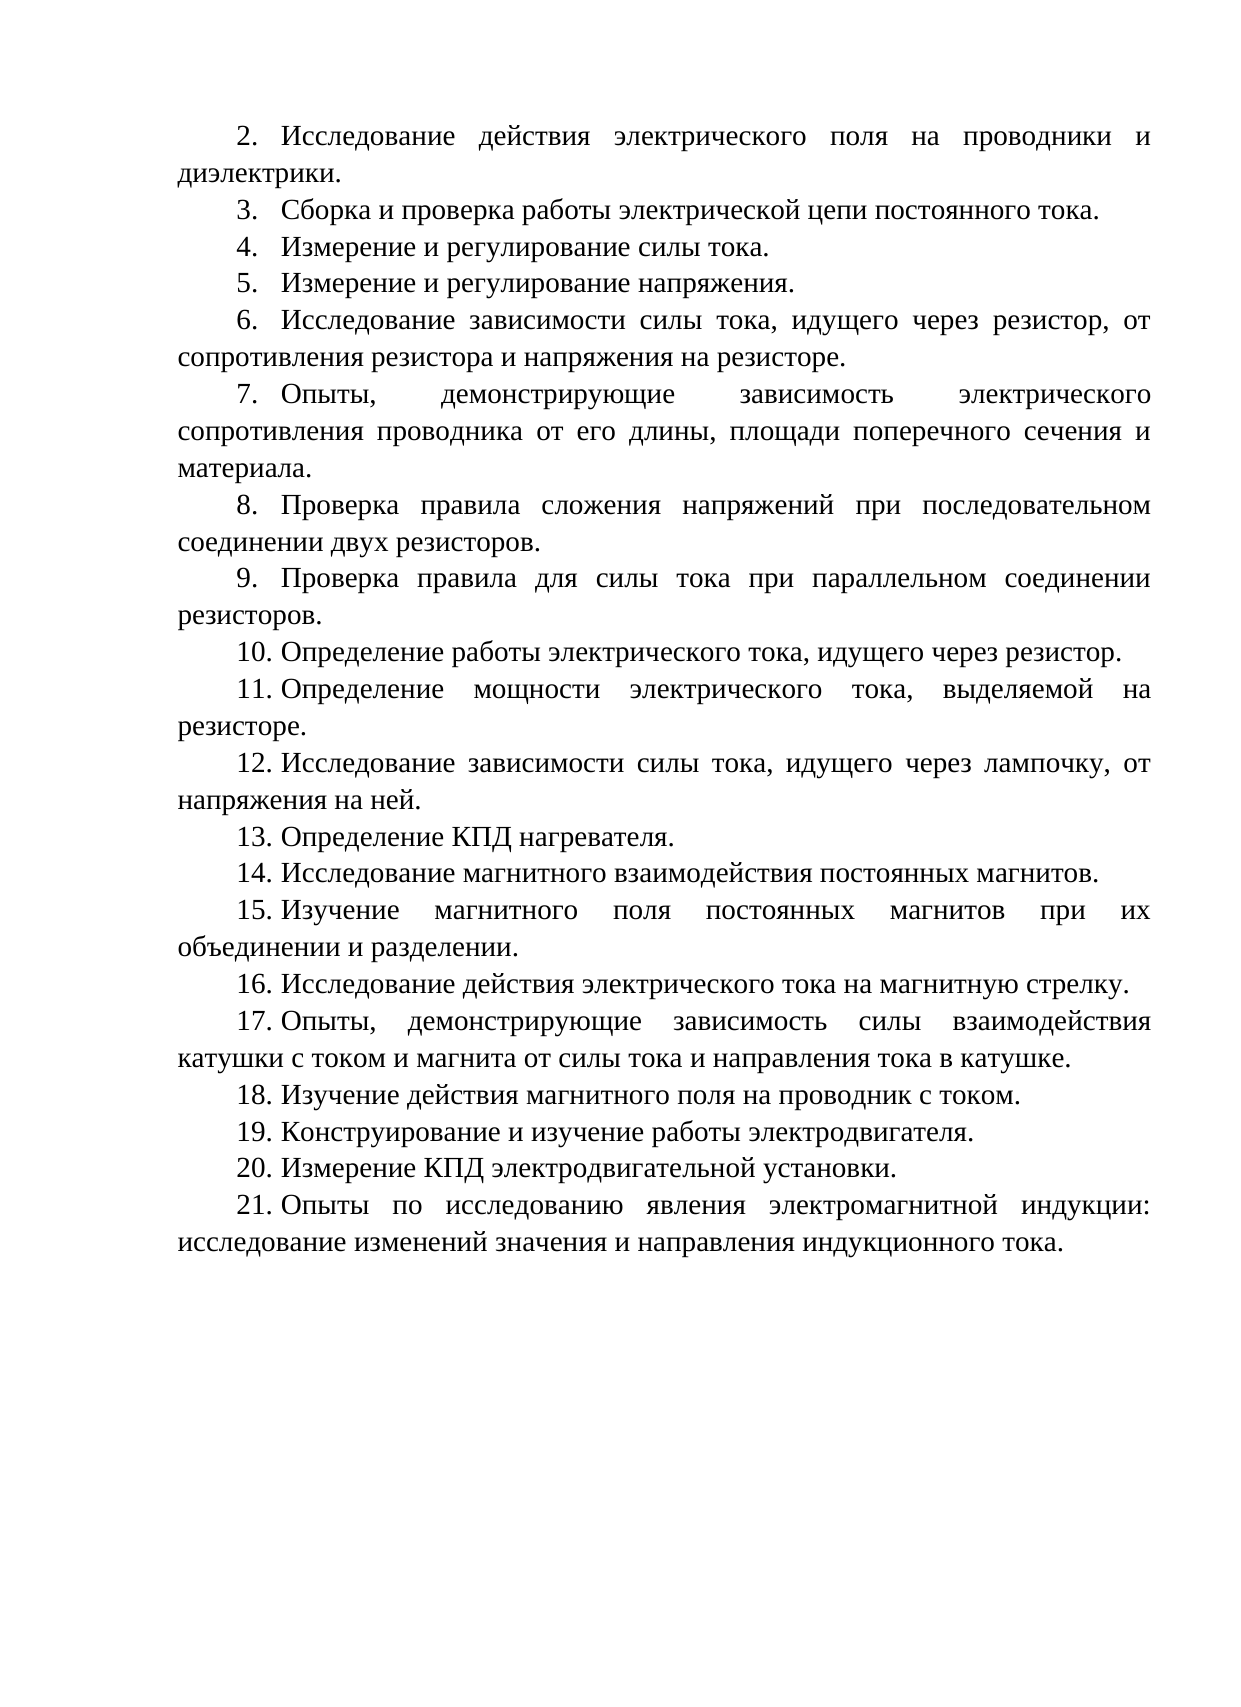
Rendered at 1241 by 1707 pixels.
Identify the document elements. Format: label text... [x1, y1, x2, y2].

list Опыты, демонстрирующие зависимость силы взаимодействия катушки с током и магнита от силы тока и направления тока в катушке. [177, 1003, 1152, 1073]
list Опыты по исследованию явления электромагнитной индукции: исследование изменений значения и направления индукционного тока. [177, 1187, 1152, 1258]
list Измерение и регулирование напряжения. [177, 266, 1152, 299]
list Проверка правила для силы тока при параллельном соединении резисторов. [177, 561, 1152, 631]
list Изучение действия магнитного поля на проводник с током. [177, 1077, 1152, 1110]
list Сборка и проверка работы электрической цепи постоянного тока. [177, 192, 1152, 225]
list Определение КПД нагревателя. [177, 819, 1152, 852]
list Исследование зависимости силы тока, идущего через резистор, от сопротивления резистора и напряжения на резисторе. [177, 302, 1152, 373]
list Опыты, демонстрирующие зависимость электрического сопротивления проводника от его длины, площади поперечного сечения и материала. [177, 376, 1152, 483]
list Изучение магнитного поля постоянных магнитов при их объединении и разделении. [177, 892, 1152, 963]
list Исследование действия электрического тока на магнитную стрелку. [177, 966, 1152, 1000]
list Конструирование и изучение работы электродвигателя. [177, 1114, 1152, 1147]
list Определение работы электрического тока, идущего через резистор. [177, 634, 1152, 668]
list Измерение КПД электродвигательной установки. [177, 1151, 1152, 1184]
list Определение мощности электрического тока, выделяемой на резисторе. [177, 671, 1152, 742]
list Исследование действия электрического поля на проводники и диэлектрики. [177, 118, 1152, 188]
list Измерение и регулирование силы тока. [177, 229, 1152, 262]
list Исследование магнитного взаимодействия постоянных магнитов. [177, 856, 1152, 889]
list Исследование зависимости силы тока, идущего через лампочку, от напряжения на ней. [177, 745, 1152, 815]
list Проверка правила сложения напряжений при последовательном соединении двух резисторов. [177, 487, 1152, 557]
